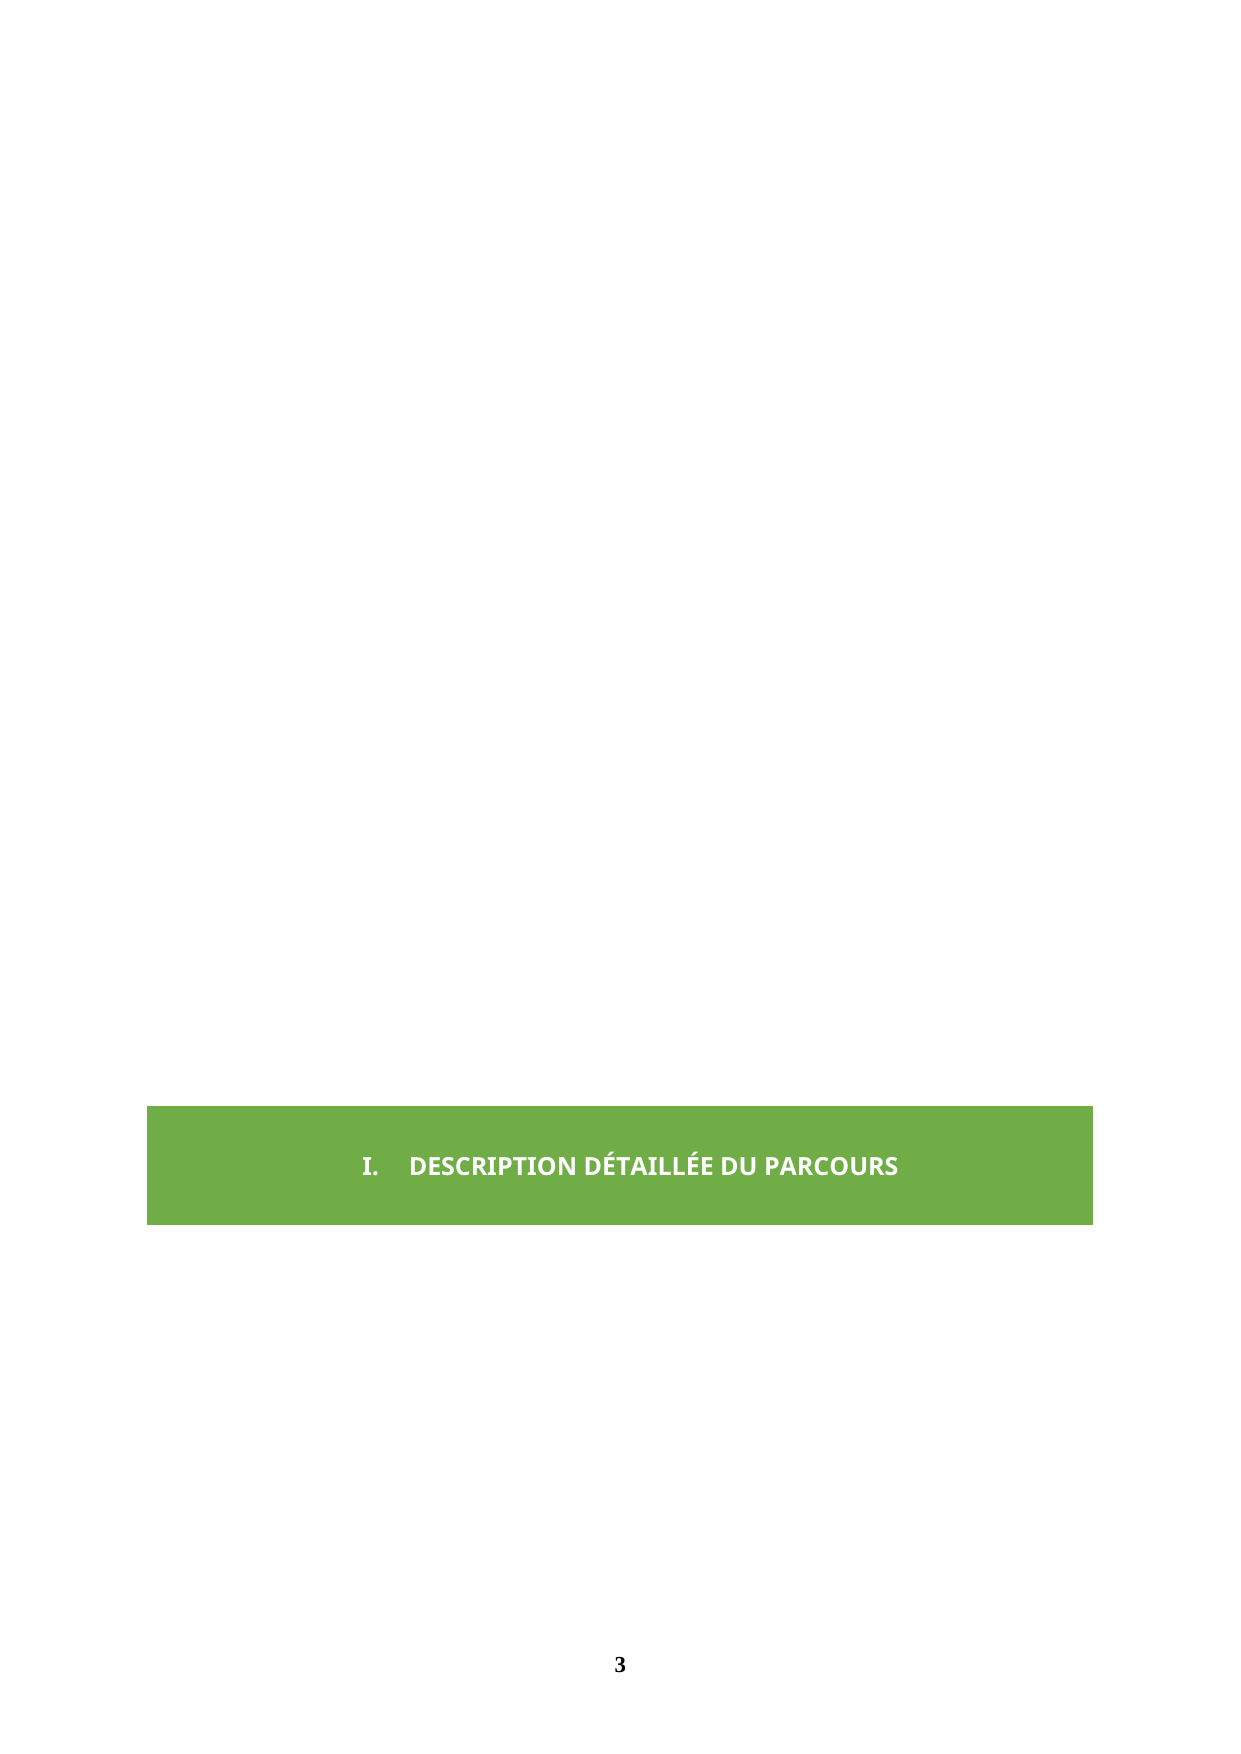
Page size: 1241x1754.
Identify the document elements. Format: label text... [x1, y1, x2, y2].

table_header DESCRIPTION DÉTAILLÉE DU PARCOURS [148, 1107, 1092, 1224]
